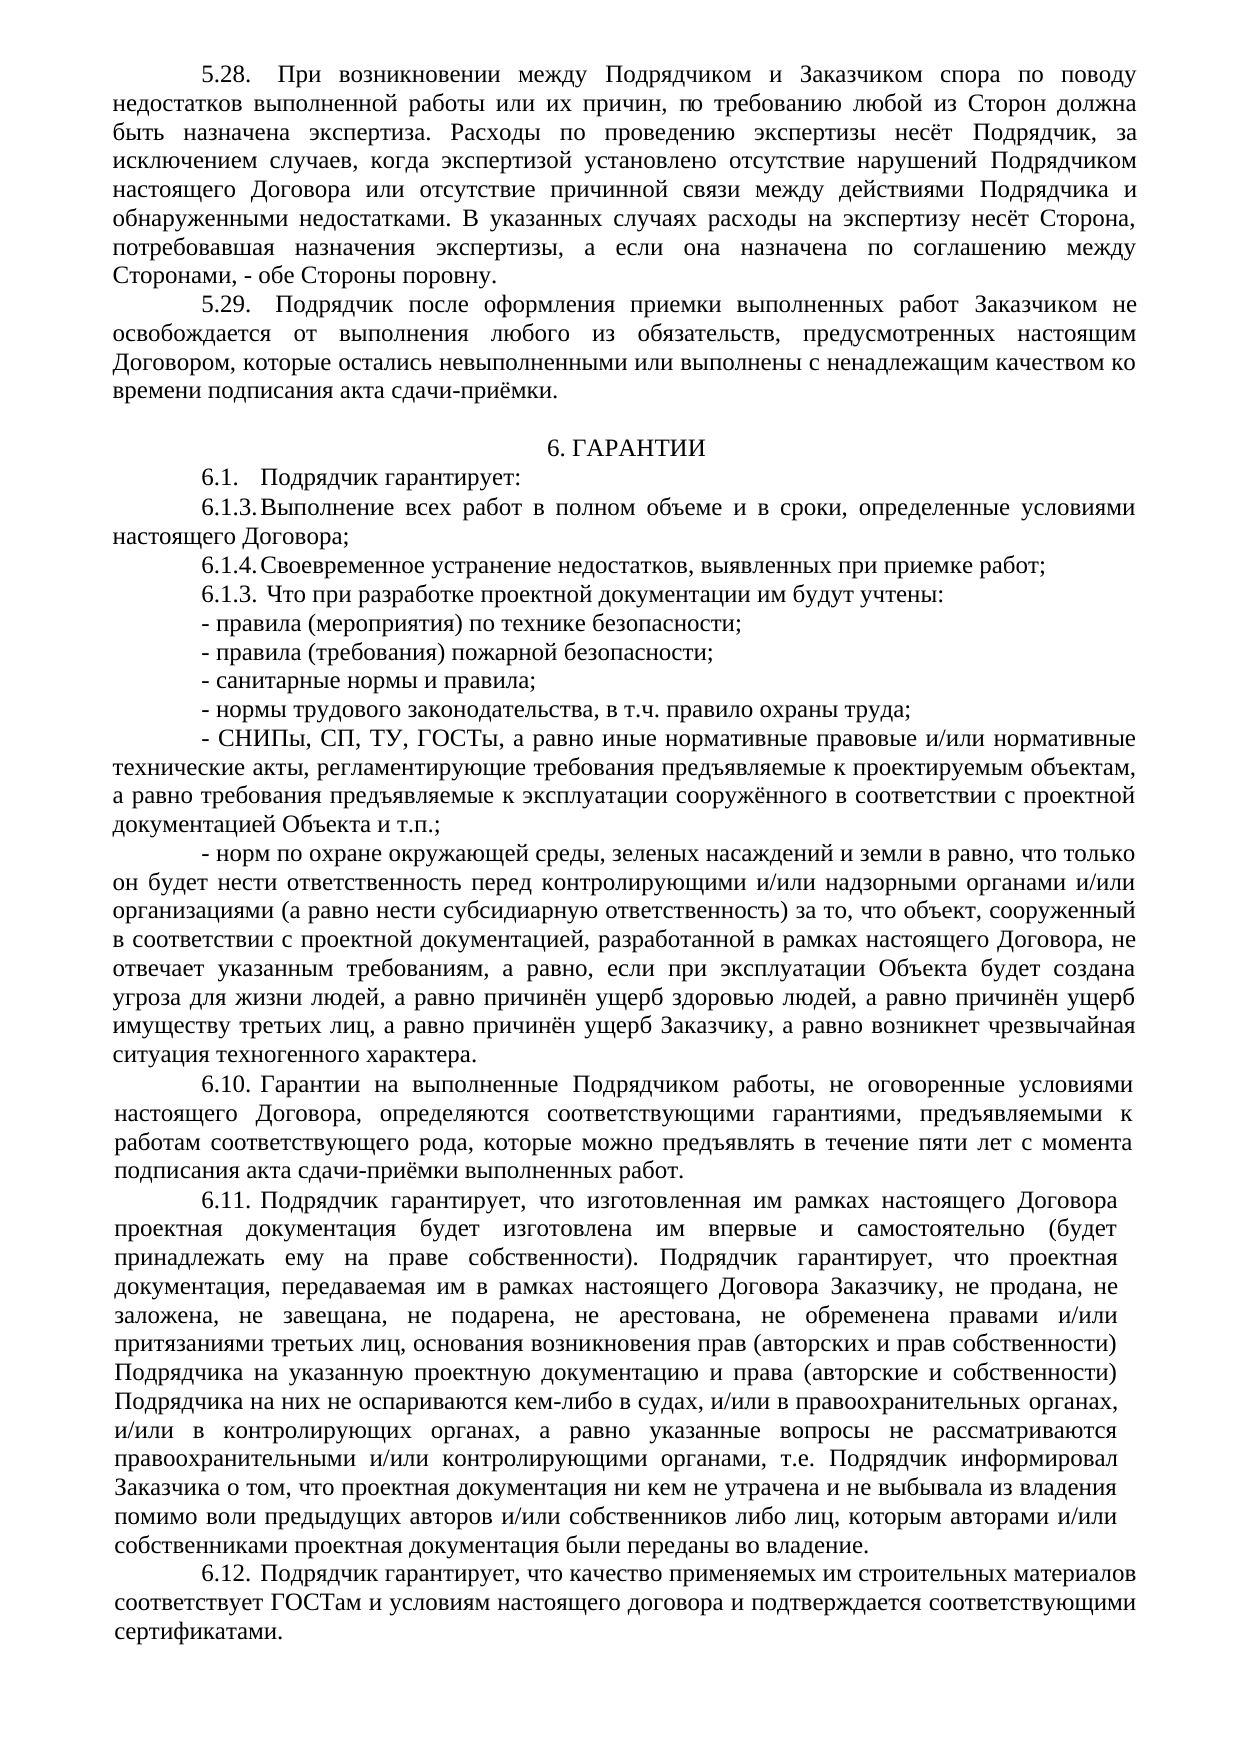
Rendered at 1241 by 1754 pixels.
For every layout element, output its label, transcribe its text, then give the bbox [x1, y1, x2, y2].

list Подрядчик гарантирует, что изготовленная им рамках настоящего Договора проектная документация будет изготовлена им впервые и самостоятельно (будет принадлежать ему на праве собственности). Подрядчик гарантирует, что проектная документация, передаваемая им в рамках настоящего Договора Заказчику, не продана, не заложена, не завещана, не подарена, не арестована, не обременена правами и/или притязаниями третьих лиц, основания возникновения прав (авторских и прав собственности) Подрядчика на указанную проектную документацию и права (авторские и собственности) Подрядчика на них не оспариваются кем-либо в судах, и/или в правоохранительных органах, и/или в контролирующих органах, а равно указанные вопросы не рассматриваются правоохранительными и/или контролирующими органами, т.е. Подрядчик информировал Заказчика о том, что проектная документация ни кем не утрачена и не выбывала из владения помимо воли предыдущих авторов и/или собственников либо лиц, которым авторами и/или собственниками проектная документация были переданы во владение. [114, 1185, 1118, 1558]
list Подрядчик гарантирует, что качество применяемых им строительных материалов соответствует ГОСТам и условиям настоящего договора и подтверждается соответствующими сертификатами. [114, 1558, 1137, 1645]
text 6.1.3. Что при разработке проектной документации им будут учтены: [112, 579, 1137, 608]
list Своевременное устранение недостатков, выявленных при приемке работ; [112, 551, 1137, 579]
list Подрядчик после оформления приемки выполненных работ Заказчиком не освобождается от выполнения любого из обязательств, предусмотренных настоящим Договором, которые остались невыполненными или выполнены с ненадлежащим качеством ко времени подписания акта сдачи-приёмки. [112, 289, 1137, 404]
list Выполнение всех работ в полном объеме и в сроки, определенные условиями настоящего Договора; [112, 492, 1137, 549]
text - санитарные нормы и правила; [112, 666, 1137, 694]
list При возникновении между Подрядчиком и Заказчиком спора по поводу недостатков выполненной работы или их причин, по требованию любой из Сторон должна быть назначена экспертиза. Расходы по проведению экспертизы несёт Подрядчик, за исключением случаев, когда экспертизой установлено отсутствие нарушений Подрядчиком настоящего Договора или отсутствие причинной связи между действиями Подрядчика и обнаруженными недостатками. В указанных случаях расходы на экспертизу несёт Сторона, потребовавшая назначения экспертизы, а если она назначена по соглашению между Сторонами, - обе Стороны поровну. [112, 59, 1137, 289]
list Гарантии на выполненные Подрядчиком работы, не оговоренные условиями настоящего Договора, определяются соответствующими гарантиями, предъявляемыми к работам соответствующего рода, которые можно предъявлять в течение пяти лет с момента подписания акта сдачи-приёмки выполненных работ. [114, 1069, 1134, 1184]
text - норм по охране окружающей среды, зеленых насаждений и земли в равно, что только он будет нести ответственность перед контролирующими и/или надзорными органами и/или организациями (а равно нести субсидиарную ответственность) за то, что объект, сооруженный в соответствии с проектной документацией, разработанной в рамках настоящего Договора, не отвечает указанным требованиям, а равно, если при эксплуатации Объекта будет создана угроза для жизни людей, а равно причинён ущерб здоровью людей, а равно причинён ущерб имуществу третьих лиц, а равно причинён ущерб Заказчику, а равно возникнет чрезвычайная ситуация техногенного характера. [112, 838, 1137, 1068]
text 6. ГАРАНТИИ [116, 433, 1137, 462]
text - правила (мероприятия) по технике безопасности; [112, 608, 1137, 637]
text - нормы трудового законодательства, в т.ч. правило охраны труда; [112, 694, 1137, 723]
text - СНИПы, СП, ТУ, ГОСТы, а равно иные нормативные правовые и/или нормативные технические акты, регламентирующие требования предъявляемые к проектируемым объектам, а равно требования предъявляемые к эксплуатации сооружённого в соответствии с проектной документацией Объекта и т.п.; [112, 723, 1137, 838]
text 6.1. Подрядчик гарантирует: [117, 462, 1137, 491]
text - правила (требования) пожарной безопасности; [112, 637, 1137, 666]
